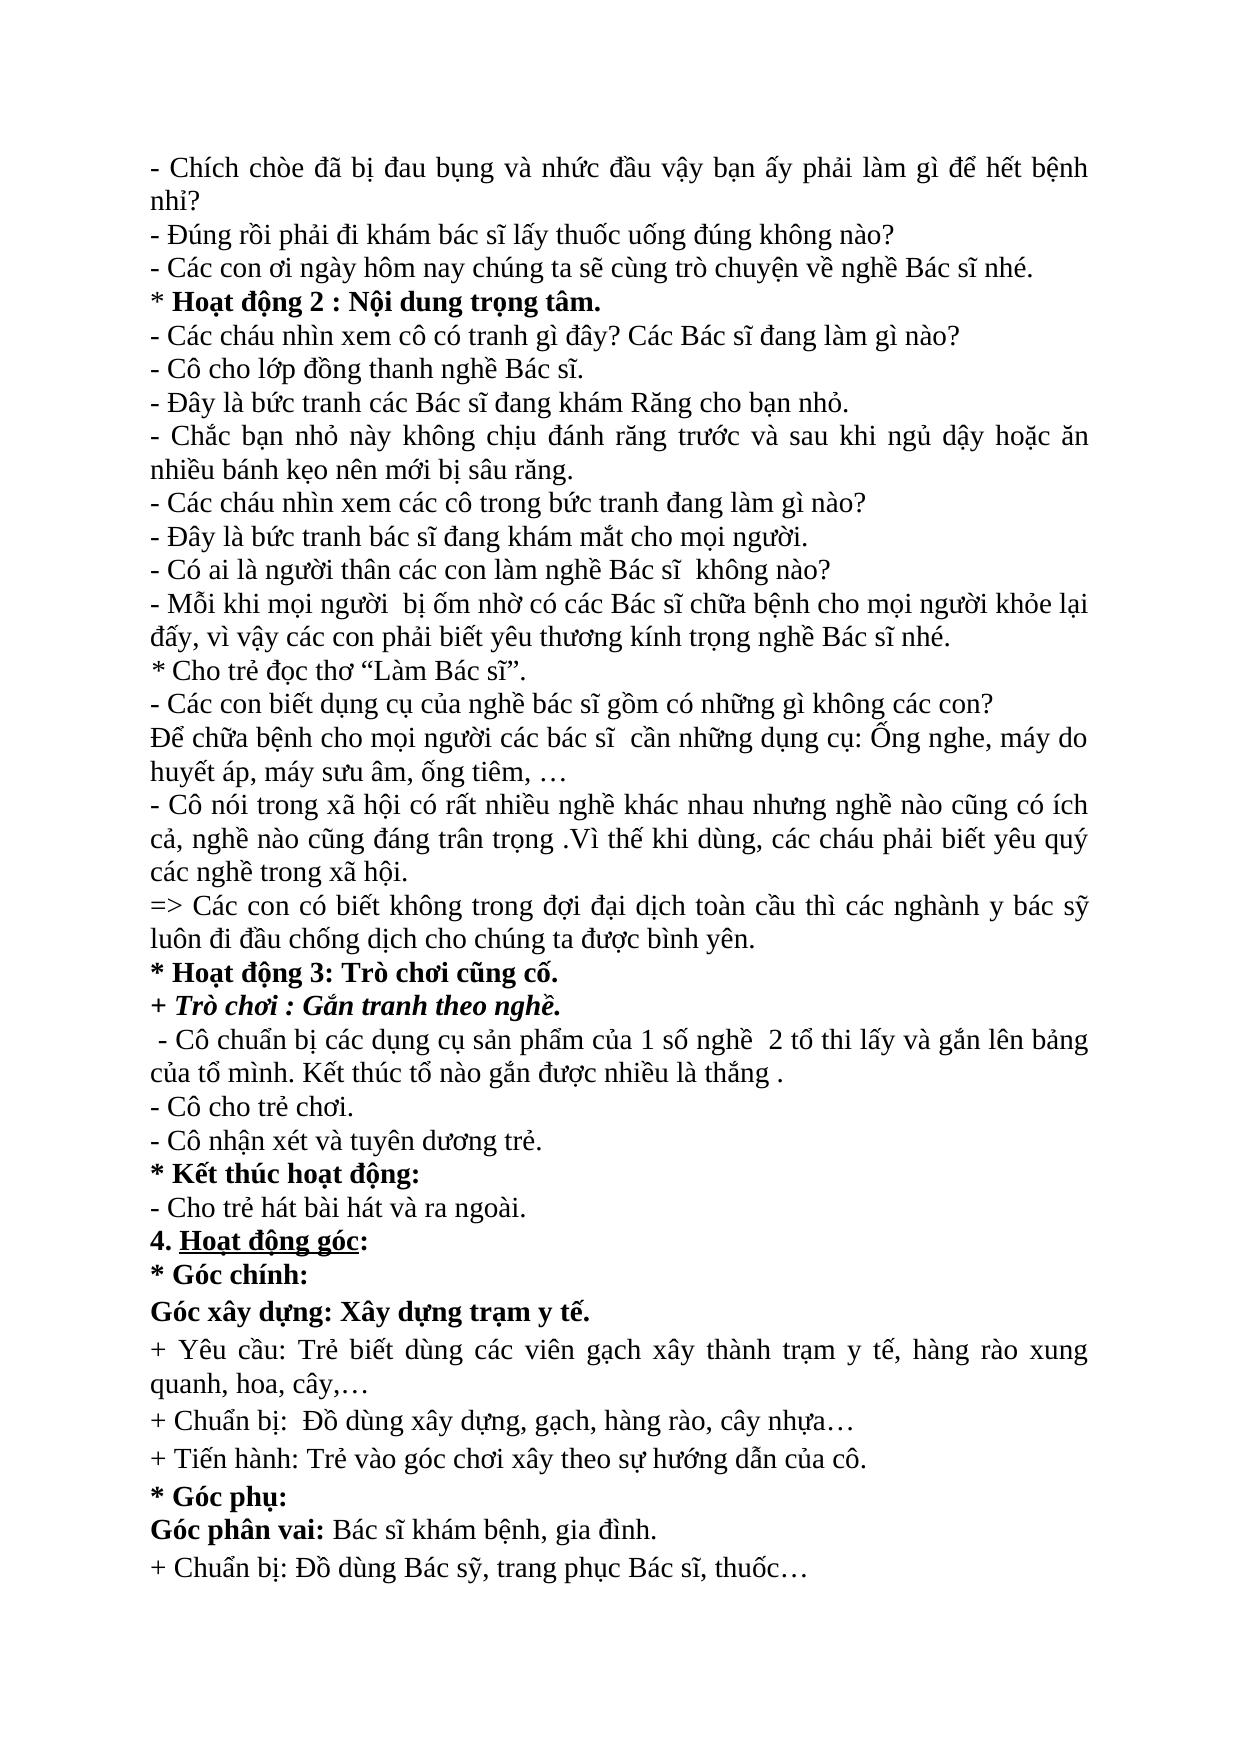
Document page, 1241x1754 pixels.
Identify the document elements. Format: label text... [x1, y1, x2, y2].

text - Cô cho lớp đồng thanh nghề Bác sĩ. [150, 351, 1090, 385]
text - Cô nhận xét và tuyên dương trẻ. [150, 1123, 1002, 1156]
text - Chích chòe đã bị đau bụng và nhức đầu vậy bạn ấy phải làm gì để hết bệnh nhỉ? [150, 150, 1090, 217]
text - Các cháu nhìn xem cô có tranh gì đây? Các Bác sĩ đang làm gì nào? [150, 318, 1090, 351]
text - Các cháu nhìn xem các cô trong bức tranh đang làm gì nào? [150, 485, 1090, 519]
text - Có ai là người thân các con làm nghề Bác sĩ không nào? [150, 552, 1090, 586]
text * Hoạt động 2 : Nội dung trọng tâm. [150, 284, 1090, 318]
text + Yêu cầu: Trẻ biết dùng các viên gạch xây thành trạm y tế, hàng rào xung quanh, hoa, cây,… [150, 1332, 1090, 1399]
text => Các con có biết không trong đợi đại dịch toàn cầu thì các nghành y bác sỹ luôn đi đầu chống dịch cho chúng ta được bình yên. [150, 888, 1090, 955]
text + Trò chơi : Gắn tranh theo nghề. [150, 988, 1090, 1022]
text * Hoạt động 3: Trò chơi cũng cố. [150, 955, 1090, 988]
text - Chắc bạn nhỏ này không chịu đánh răng trước và sau khi ngủ dậy hoặc ăn nhiều bánh kẹo nên mới bị sâu răng. [150, 418, 1090, 485]
text 4. Hoạt động góc: [150, 1223, 1090, 1257]
text + Chuẩn bị: Đồ dùng xây dựng, gạch, hàng rào, cây nhựa… [150, 1403, 1090, 1437]
text + Chuẩn bị: Đồ dùng Bác sỹ, trang phục Bác sĩ, thuốc… [150, 1550, 1090, 1584]
text * Góc phụ: [150, 1479, 1090, 1512]
text * Cho trẻ đọc thơ “Làm Bác sĩ”. [150, 653, 1090, 687]
text - Cô cho trẻ chơi. [150, 1089, 1090, 1123]
text Góc phân vai: Bác sĩ khám bệnh, gia đình. [150, 1512, 1090, 1546]
text * Kết thúc hoạt động: [150, 1156, 1002, 1190]
text - Các con ơi ngày hôm nay chúng ta sẽ cùng trò chuyện về nghề Bác sĩ nhé. [150, 251, 1090, 284]
text - Đúng rồi phải đi khám bác sĩ lấy thuốc uống đúng không nào? [150, 217, 1090, 251]
text - Các con biết dụng cụ của nghề bác sĩ gồm có những gì không các con? [150, 687, 1090, 720]
text - Đây là bức tranh các Bác sĩ đang khám Răng cho bạn nhỏ. [150, 385, 1090, 418]
text - Mỗi khi mọi người bị ốm nhờ có các Bác sĩ chữa bệnh cho mọi người khỏe lại đấy, vì vậy các con phải biết yêu thương kính trọng nghề Bác sĩ nhé. [150, 586, 1090, 653]
text - Cô chuẩn bị các dụng cụ sản phẩm của 1 số nghề 2 tổ thi lấy và gắn lên bảng của tổ mình. Kết thúc tổ nào gắn được nhiều là thắng . [150, 1022, 1090, 1089]
text * Góc chính: [150, 1257, 1090, 1290]
text - Cô nói trong xã hội có rất nhiều nghề khác nhau nhưng nghề nào cũng có ích cả, nghề nào cũng đáng trân trọng .Vì thế khi dùng, các cháu phải biết yêu quý các nghề trong xã hội. [150, 787, 1090, 888]
text + Tiến hành: Trẻ vào góc chơi xây theo sự hướng dẫn của cô. [150, 1441, 1090, 1475]
text Góc xây dựng: Xây dựng trạm y tế. [150, 1294, 1090, 1328]
text Để chữa bệnh cho mọi người các bác sĩ cần những dụng cụ: Ống nghe, máy do huyết áp, máy sưu âm, ống tiêm, … [150, 720, 1090, 787]
text - Cho trẻ hát bài hát và ra ngoài. [150, 1190, 1090, 1223]
text - Đây là bức tranh bác sĩ đang khám mắt cho mọi người. [150, 519, 1090, 552]
